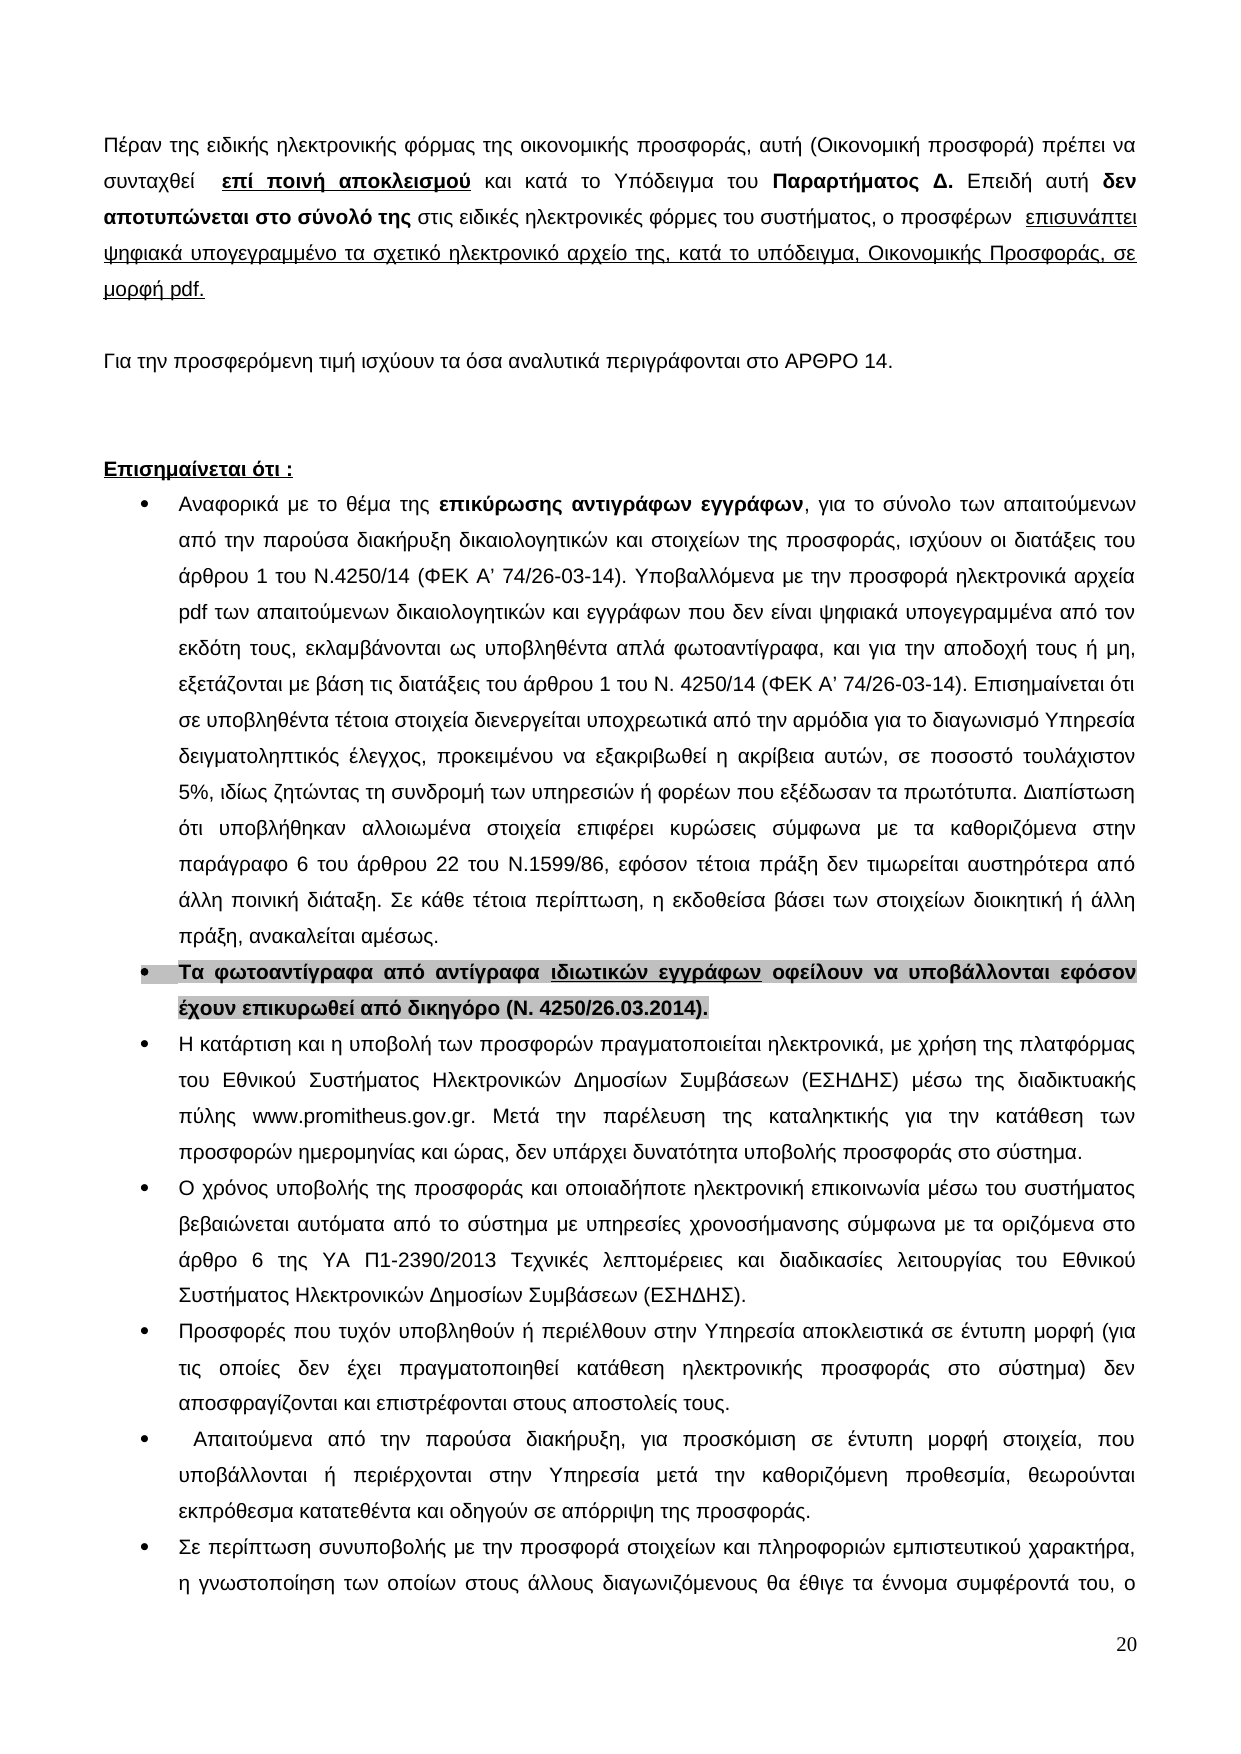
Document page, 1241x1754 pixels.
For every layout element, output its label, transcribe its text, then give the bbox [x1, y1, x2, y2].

list Αναφορικά με το θέμα της επικύρωσης αντιγράφων εγγράφων, για το σύνολο των απαιτούμενων από την παρούσα διακήρυξη δικαιολογητικών και στοιχείων της προσφοράς, ισχύουν οι διατάξεις του άρθρου 1 του Ν.4250/14 (ΦΕΚ Α’ 74/26-03-14). Υποβαλλόμενα με την προσφορά ηλεκτρονικά αρχεία pdf των απαιτούμενων δικαιολογητικών και εγγράφων που δεν είναι ψηφιακά υπογεγραμμένα από τον εκδότη τους, εκλαμβάνονται ως υποβληθέντα απλά φωτοαντίγραφα, και για την αποδοχή τους ή μη, εξετάζονται με βάση τις διατάξεις του άρθρου 1 του Ν. 4250/14 (ΦΕΚ Α’ 74/26-03-14). Επισημαίνεται ότι σε υποβληθέντα τέτοια στοιχεία διενεργείται υποχρεωτικά από την αρμόδια για το διαγωνισμό Υπηρεσία δειγματοληπτικός έλεγχος, προκειμένου να εξακριβωθεί η ακρίβεια αυτών, σε ποσοστό τουλάχιστον 5%, ιδίως ζητώντας τη συνδρομή των υπηρεσιών ή φορέων που εξέδωσαν τα πρωτότυπα. Διαπίστωση ότι υποβλήθηκαν αλλοιωμένα στοιχεία επιφέρει κυρώσεις σύμφωνα με τα καθοριζόμενα στην παράγραφο 6 του άρθρου 22 του Ν.1599/86, εφόσον τέτοια πράξη δεν τιμωρείται αυστηρότερα από άλλη ποινική διάταξη. Σε κάθε τέτοια περίπτωση, η εκδοθείσα βάσει των στοιχείων διοικητική ή άλλη πράξη, ανακαλείται αμέσως. [141, 492, 1137, 948]
text Πέραν της ειδικής ηλεκτρονικής φόρμας της οικονομικής προσφοράς, αυτή (Οικονομική προσφορά) πρέπει να συνταχθεί επί ποινή αποκλεισμού και κατά το Υπόδειγμα του Παραρτήματος Δ. Επειδή αυτή δεν αποτυπώνεται στο σύνολό της στις ειδικές ηλεκτρονικές φόρμες του συστήματος, ο προσφέρων επισυνάπτει ψηφιακά υπογεγραμμένο τα σχετικό ηλεκτρονικό αρχείο της, κατά το υπόδειγμα, Οικονομικής Προσφοράς, σε μορφή pdf. [103, 263, 1137, 301]
list Προσφορές που τυχόν υποβληθούν ή περιέλθουν στην Υπηρεσία αποκλειστικά σε έντυπη μορφή (για τις οποίες δεν έχει πραγματοποιηθεί κατάθεση ηλεκτρονικής προσφοράς στο σύστημα) δεν αποσφραγίζονται και επιστρέφονται στους αποστολείς τους. [141, 1319, 1137, 1415]
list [141, 1535, 1137, 1595]
text Επισημαίνεται ότι : [103, 456, 1137, 480]
list Απαιτούμενα από την παρούσα διακήρυξη, για προσκόμιση σε έντυπη μορφή στοιχεία, που υποβάλλονται ή περιέρχονται στην Υπηρεσία μετά την καθοριζόμενη προθεσμία, θεωρούνται εκπρόθεσμα κατατεθέντα και οδηγούν σε απόρριψη της προσφοράς. [141, 1427, 1137, 1523]
list Ο χρόνος υποβολής της προσφοράς και οποιαδήποτε ηλεκτρονική επικοινωνία μέσω του συστήματος βεβαιώνεται αυτόματα από το σύστημα με υπηρεσίες χρονοσήμανσης σύμφωνα με τα οριζόμενα στο άρθρο 6 της ΥΑ Π1-2390/2013 Τεχνικές λεπτομέρειες και διαδικασίες λειτουργίας του Εθνικού Συστήματος Ηλεκτρονικών Δημοσίων Συμβάσεων (ΕΣΗΔΗΣ). [141, 1175, 1137, 1307]
text Για την προσφερόμενη τιμή ισχύουν τα όσα αναλυτικά περιγράφονται στο ΑΡΘΡΟ 14. [103, 348, 1137, 372]
list Η κατάρτιση και η υποβολή των προσφορών πραγματοποιείται ηλεκτρονικά, με χρήση της πλατφόρμας του Εθνικού Συστήματος Ηλεκτρονικών Δημοσίων Συμβάσεων (ΕΣΗΔΗΣ) μέσω της διαδικτυακής πύλης www.promitheus.gov.gr. Μετά την παρέλευση της καταληκτικής για την κατάθεση των προσφορών ημερομηνίας και ώρας, δεν υπάρχει δυνατότητα υποβολής προσφοράς στο σύστημα. [141, 1032, 1137, 1163]
list Τα φωτοαντίγραφα από αντίγραφα ιδιωτικών εγγράφων οφείλουν να υποβάλλονται εφόσον έχουν επικυρωθεί από δικηγόρο (Ν. 4250/26.03.2014). [141, 983, 1137, 1019]
text Πέραν της ειδικής ηλεκτρονικής φόρμας της οικονομικής προσφοράς, αυτή (Οικονομική προσφορά) πρέπει να συνταχθεί επί ποινή αποκλεισμού και κατά το Υπόδειγμα του Παραρτήματος Δ. Επειδή αυτή δεν αποτυπώνεται στο σύνολό της στις ειδικές ηλεκτρονικές φόρμες του συστήματος, ο προσφέρων επισυνάπτει ψηφιακά υπογεγραμμένο τα σχετικό ηλεκτρονικό αρχείο της, κατά το υπόδειγμα, Οικονομικής Προσφοράς, σε μορφή pdf. [103, 133, 1137, 262]
